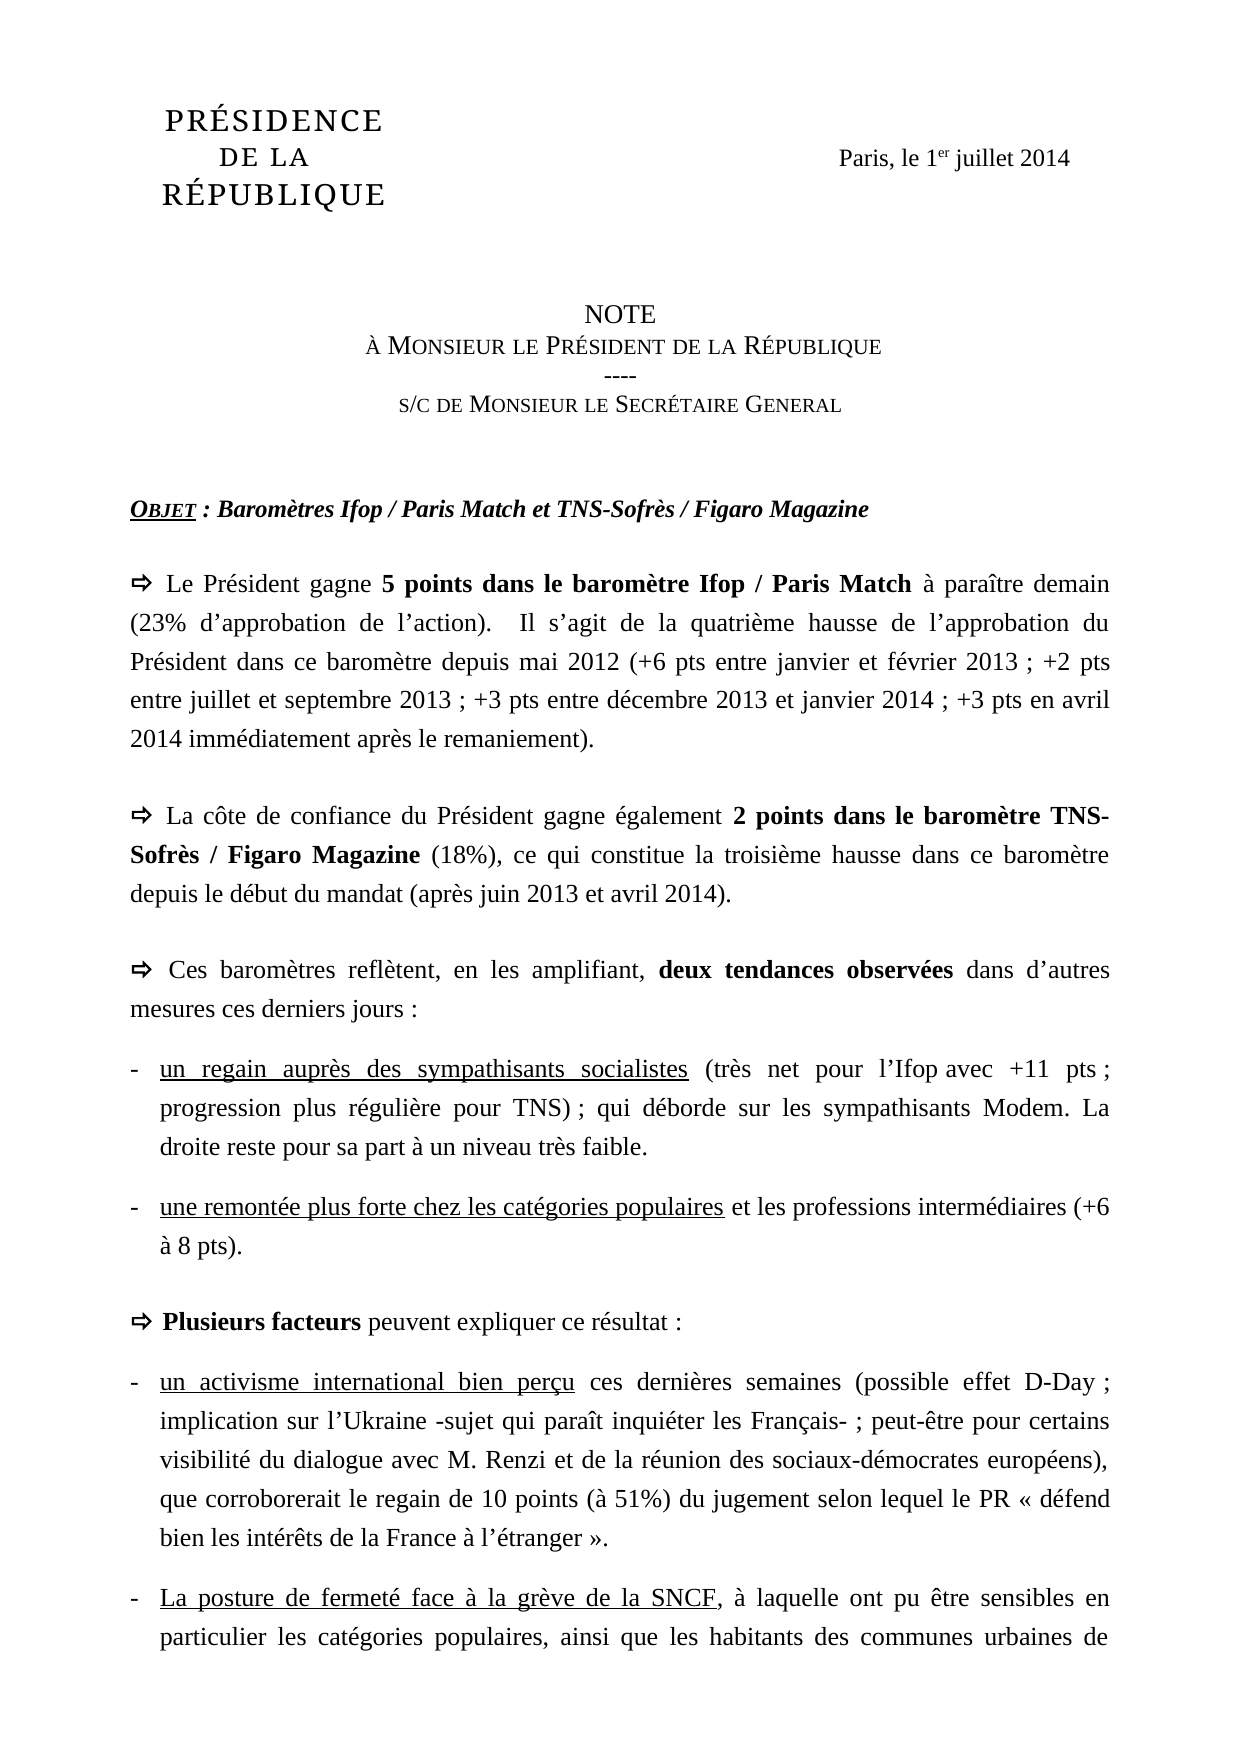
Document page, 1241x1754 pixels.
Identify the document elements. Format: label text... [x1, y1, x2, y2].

text Le Président gagne 5 points dans le baromètre Ifop / Paris Match à paraître demain (23% d’approbation de l’action). Il s’agit de la quatrième hausse de l’approbation du Président dans ce baromètre depuis mai 2012 (+6 pts entre janvier et février 2013 ; +2 pts entre juillet et septembre 2013 ; +3 pts entre décembre 2013 et janvier 2014 ; +3 pts en avril 2014 immédiatement après le remaniement). [130, 568, 1110, 753]
text s/c de Monsieur le Secrétaire General [130, 389, 1110, 418]
text NOTE [130, 298, 1110, 329]
text Ces baromètres reflètent, en les amplifiant, deux tendances observées dans d’autres mesures ces derniers jours : [130, 954, 1110, 1023]
text Objet : Baromètres Ifop / Paris Match et TNS-Sofrès / Figaro Magazine [130, 494, 1110, 523]
list une remontée plus forte chez les catégories populaires et les professions intermédiaires (+6 à 8 pts). [130, 1191, 1110, 1260]
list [130, 1582, 1110, 1651]
text de la Paris, le 1er juillet 2014 [218, 140, 1110, 174]
text à Monsieur le Président de la République [130, 329, 1110, 360]
text PrÉsidence [130, 100, 416, 140]
text Plusieurs facteurs peuvent expliquer ce résultat : [130, 1306, 1110, 1336]
text ---- [130, 360, 1110, 389]
list un activisme international bien perçu ces dernières semaines (possible effet D-Day ; implication sur l’Ukraine -sujet qui paraît inquiéter les Français- ; peut-être pour certains visibilité du dialogue avec M. Renzi et de la réunion des sociaux-démocrates européens), que corroborerait le regain de 10 points (à 51%) du jugement selon lequel le PR « défend bien les intérêts de la France à l’étranger ». [130, 1366, 1110, 1552]
list un regain auprès des sympathisants socialistes (très net pour l’Ifop avec +11 pts ; progression plus régulière pour TNS) ; qui déborde sur les sympathisants Modem. La droite reste pour sa part à un niveau très faible. [130, 1053, 1110, 1161]
text La côte de confiance du Président gagne également 2 points dans le baromètre TNS-Sofrès / Figaro Magazine (18%), ce qui constitue la troisième hausse dans ce baromètre depuis le début du mandat (après juin 2013 et avril 2014). [130, 800, 1110, 908]
text République [130, 174, 416, 214]
